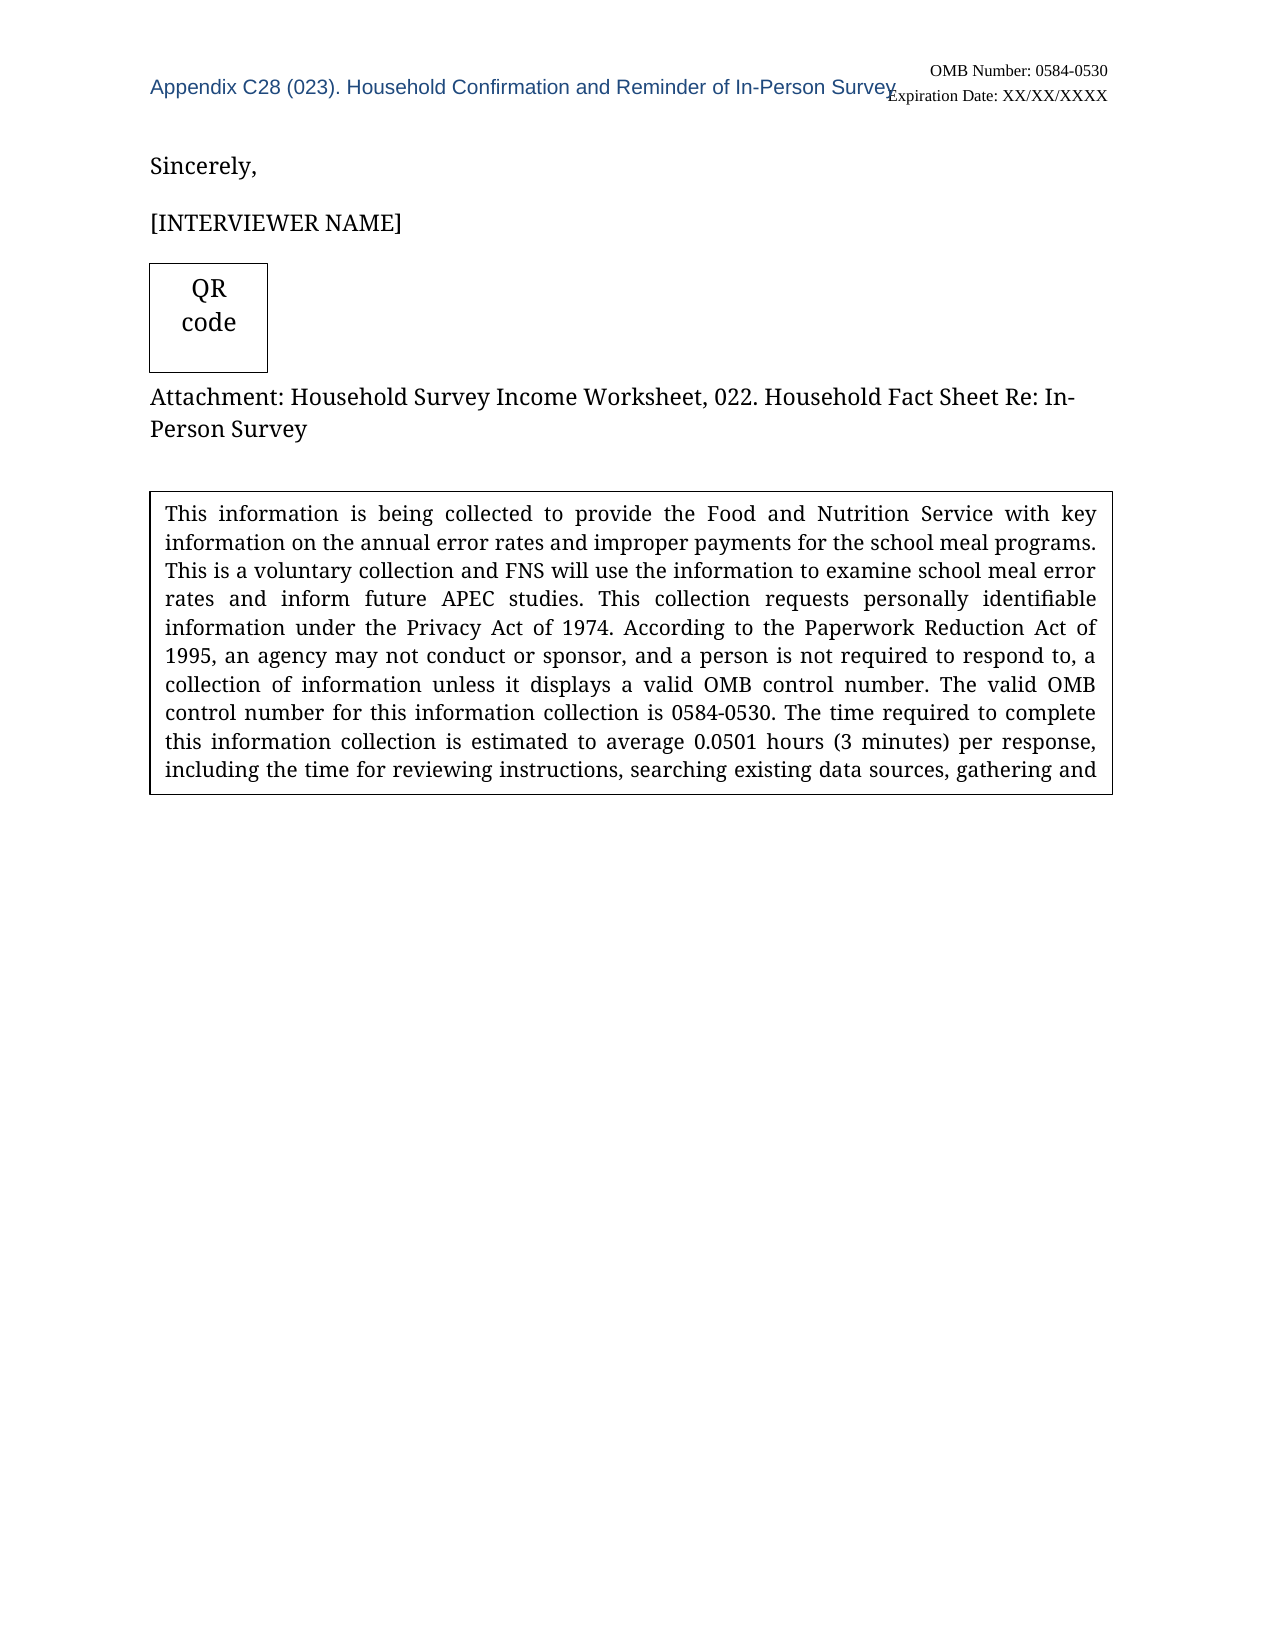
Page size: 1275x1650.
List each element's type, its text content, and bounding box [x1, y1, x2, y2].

text Attachment: Household Survey Income Worksheet, 022. Household Fact Sheet Re: In-Person Survey [150, 381, 1125, 444]
text Sincerely, [150, 150, 1125, 181]
text [INTERVIEWER NAME] [150, 207, 1125, 238]
